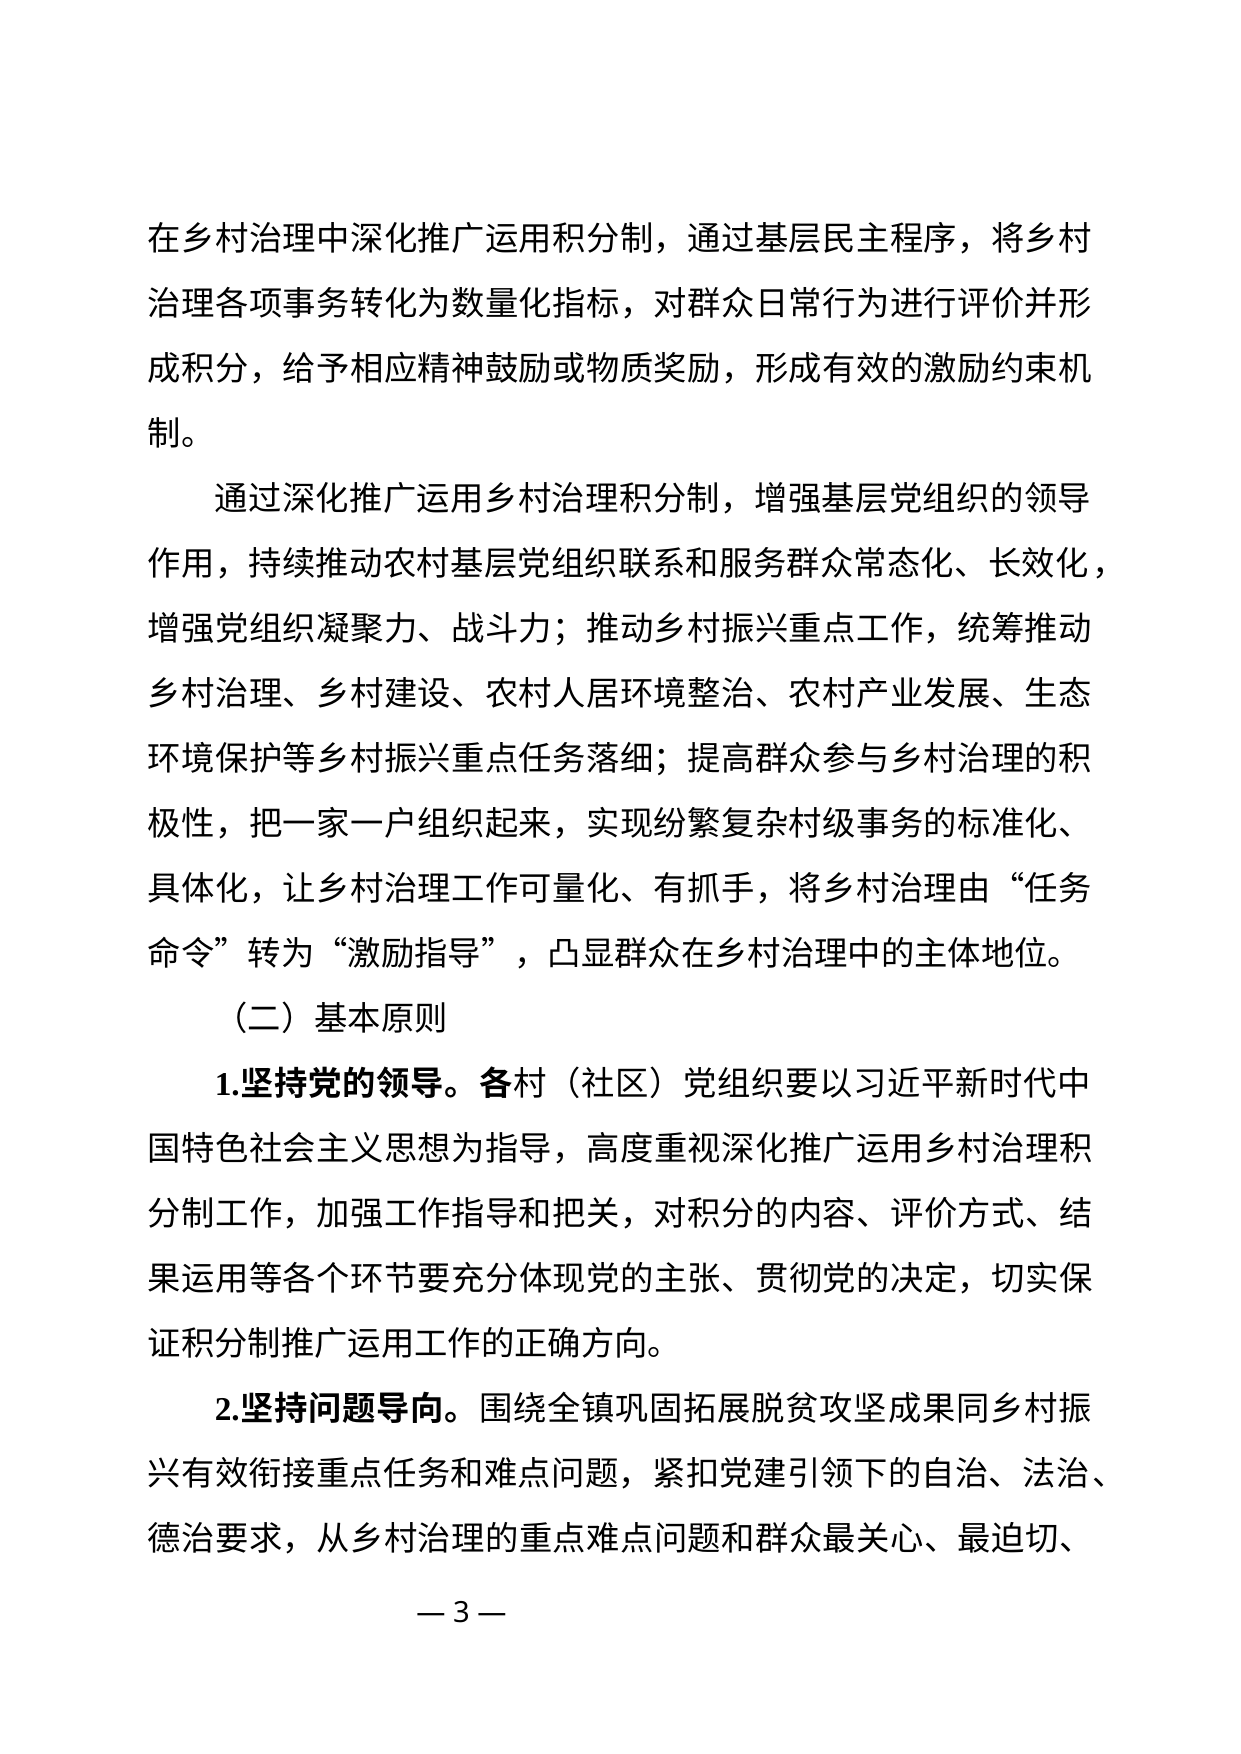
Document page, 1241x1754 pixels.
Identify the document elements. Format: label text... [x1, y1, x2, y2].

text 通过深化推广运用乡村治理积分制，增强基层党组织的领导作用，持续推动农村基层党组织联系和服务群众常态化、长效化，增强党组织凝聚力、战斗力；推动乡村振兴重点工作，统筹推动乡村治理、乡村建设、农村人居环境整治、农村产业发展、生态环境保护等乡村振兴重点任务落细；提高群众参与乡村治理的积极性，把一家一户组织起来，实现纷繁复杂村级事务的标准化、具体化，让乡村治理工作可量化、有抓手，将乡村治理由“任务命令”转为“激励指导”，凸显群众在乡村治理中的主体地位。 [148, 463, 1092, 983]
text （二）基本原则 [148, 983, 1092, 1048]
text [148, 1373, 1092, 1568]
text 1.坚持党的领导。各村（社区）党组织要以习近平新时代中国特色社会主义思想为指导，高度重视深化推广运用乡村治理积分制工作，加强工作指导和把关，对积分的内容、评价方式、结果运用等各个环节要充分体现党的主张、贯彻党的决定，切实保证积分制推广运用工作的正确方向。 [148, 1048, 1092, 1373]
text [148, 203, 1092, 463]
